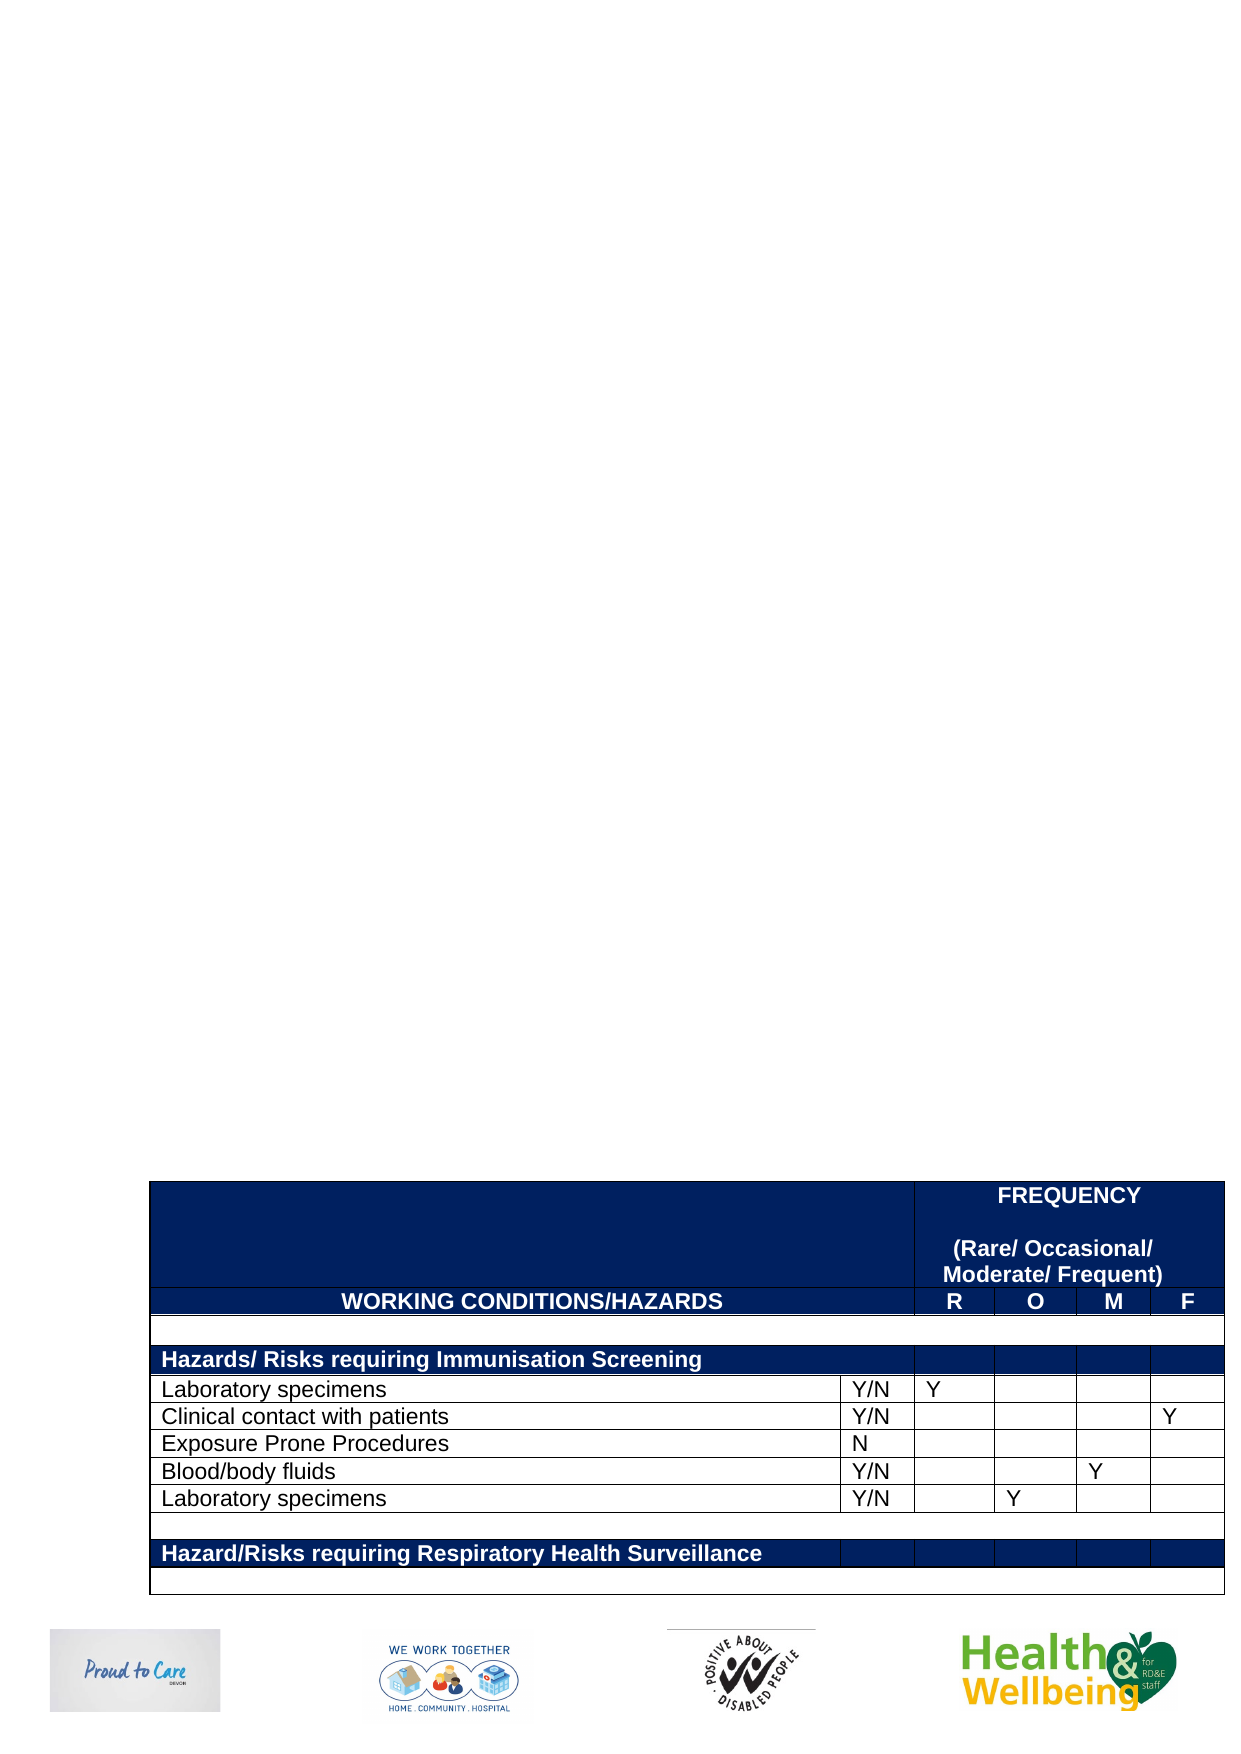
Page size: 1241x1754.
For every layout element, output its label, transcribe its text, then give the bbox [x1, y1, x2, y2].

table_cell [151, 1568, 1224, 1594]
table_cell Blood/body fluids [151, 1458, 840, 1484]
picture [665, 1629, 816, 1714]
table_cell [841, 1540, 914, 1566]
table_cell Y/N [841, 1403, 914, 1429]
table_cell [1151, 1540, 1224, 1566]
table_cell M [1077, 1288, 1150, 1314]
table_cell [995, 1458, 1076, 1484]
table_cell [1077, 1376, 1150, 1402]
table_cell [1151, 1430, 1224, 1457]
table_cell Hazard/Risks requiring Respiratory Health Surveillance [151, 1540, 840, 1566]
picture [48, 1629, 221, 1711]
table_cell F [1151, 1288, 1224, 1314]
table_cell Y [995, 1485, 1076, 1512]
table_cell Y [1151, 1403, 1224, 1429]
table_cell Clinical contact with patients [151, 1403, 840, 1429]
table_cell [1077, 1403, 1150, 1429]
table_cell Laboratory specimens [151, 1376, 840, 1402]
table_cell Laboratory specimens [151, 1485, 840, 1512]
table_cell [1151, 1458, 1224, 1484]
table_cell Y/N [841, 1458, 914, 1484]
table_cell N [841, 1430, 914, 1457]
table_cell [1077, 1430, 1150, 1457]
table_cell [995, 1346, 1076, 1374]
table_header FREQUENCY (Rare/ Occasional/ Moderate/ Frequent) [915, 1182, 1224, 1287]
table_cell [1077, 1346, 1150, 1374]
table_cell [1151, 1376, 1224, 1402]
table_cell [915, 1403, 994, 1429]
table_cell R [915, 1288, 994, 1314]
table_cell WORKING CONDITIONS/HAZARDS [151, 1288, 914, 1314]
table_cell [915, 1485, 994, 1512]
table_cell [995, 1403, 1076, 1429]
table_cell [151, 1316, 1224, 1344]
table_cell [1151, 1346, 1224, 1374]
table_cell [151, 1513, 1224, 1539]
table_cell Y/N [841, 1376, 914, 1402]
table_cell [915, 1458, 994, 1484]
table_cell [915, 1540, 994, 1566]
table_cell Hazards/ Risks requiring Immunisation Screening [151, 1346, 914, 1374]
table_cell [995, 1540, 1076, 1566]
picture [361, 1629, 534, 1724]
table_cell [915, 1346, 994, 1374]
table_cell Y/N [841, 1485, 914, 1512]
table_cell [915, 1430, 994, 1457]
table_cell [1077, 1540, 1150, 1566]
table_cell Y [915, 1376, 994, 1402]
table_cell [1077, 1485, 1150, 1512]
table_cell [995, 1430, 1076, 1457]
table_cell [1151, 1485, 1224, 1512]
table_cell Y [1077, 1458, 1150, 1484]
table_cell Exposure Prone Procedures [151, 1430, 840, 1457]
table_cell O [995, 1288, 1076, 1314]
table_header [151, 1182, 914, 1287]
table_cell [995, 1376, 1076, 1402]
